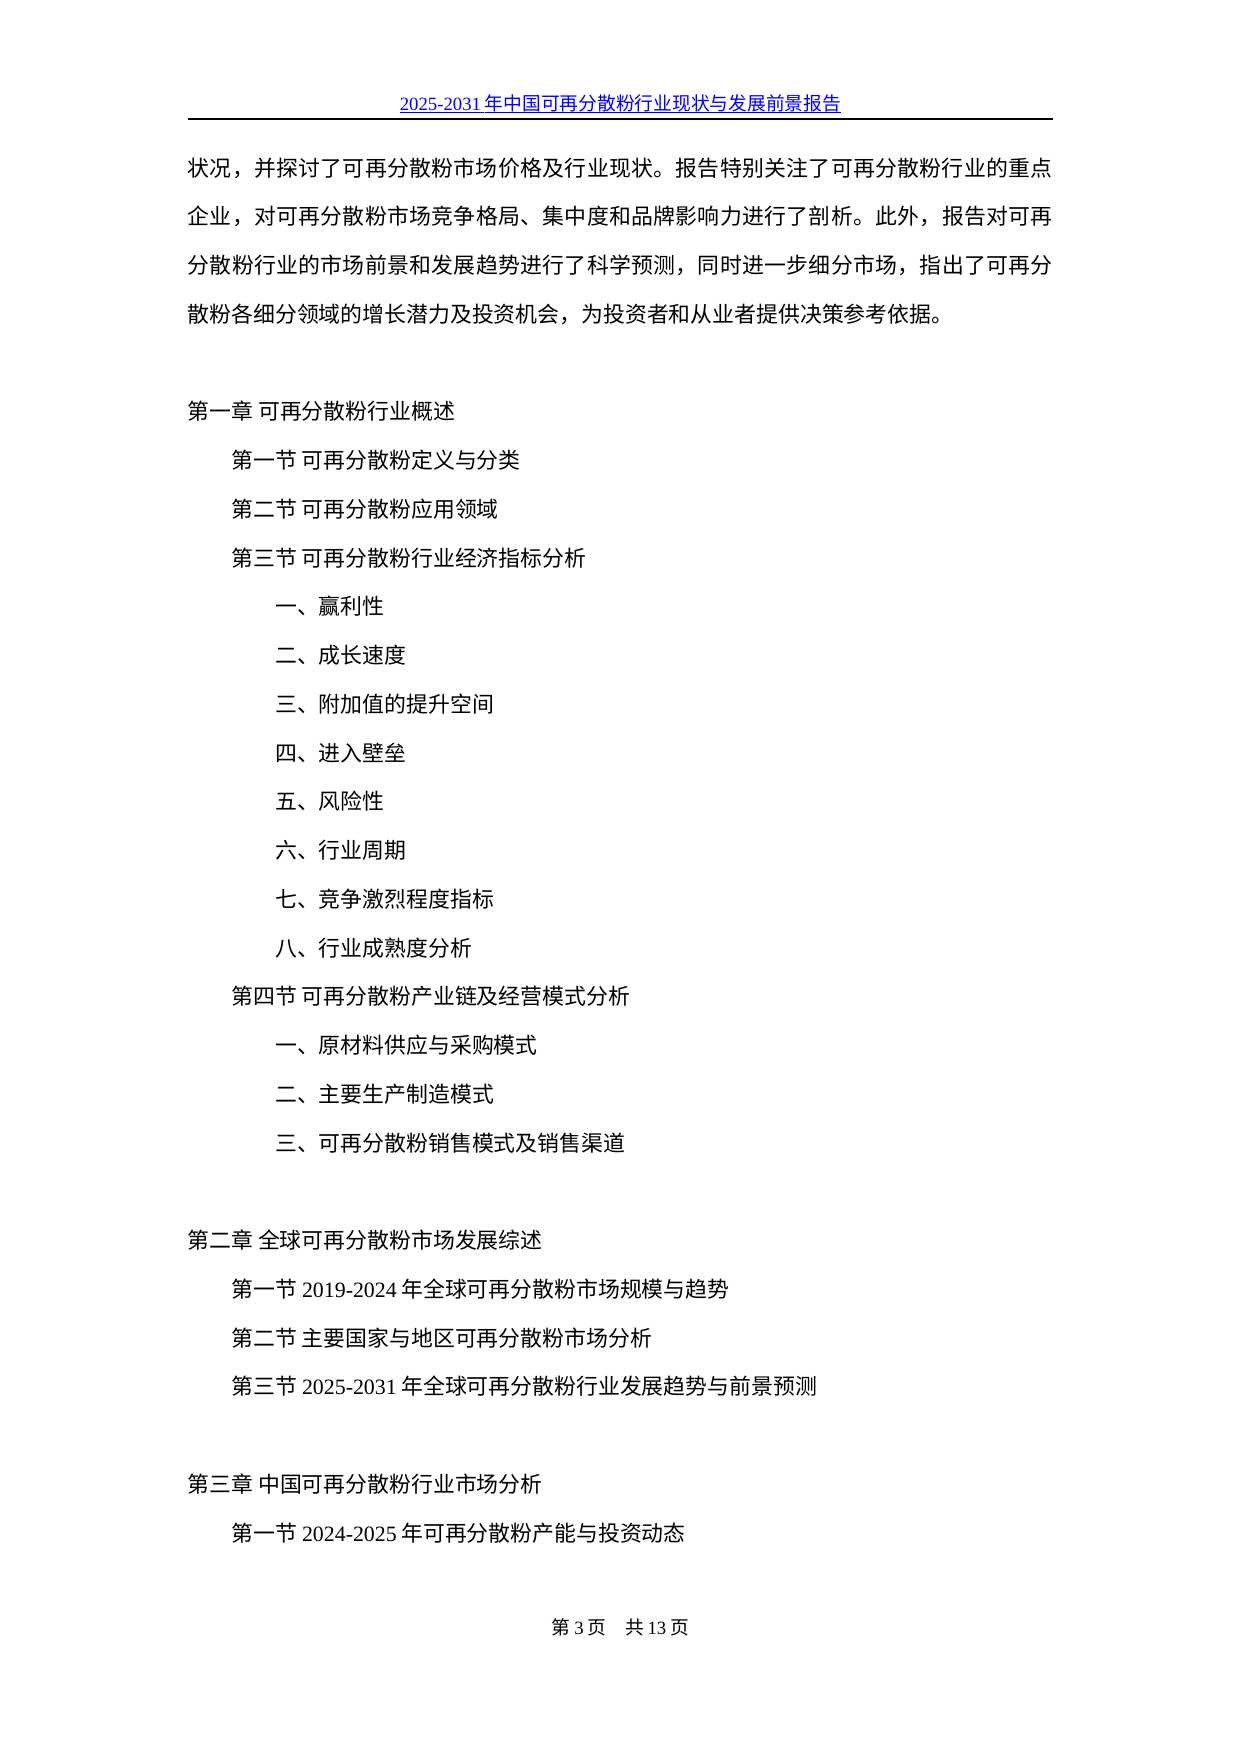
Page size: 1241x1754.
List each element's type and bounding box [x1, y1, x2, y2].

text [187, 150, 1053, 1548]
